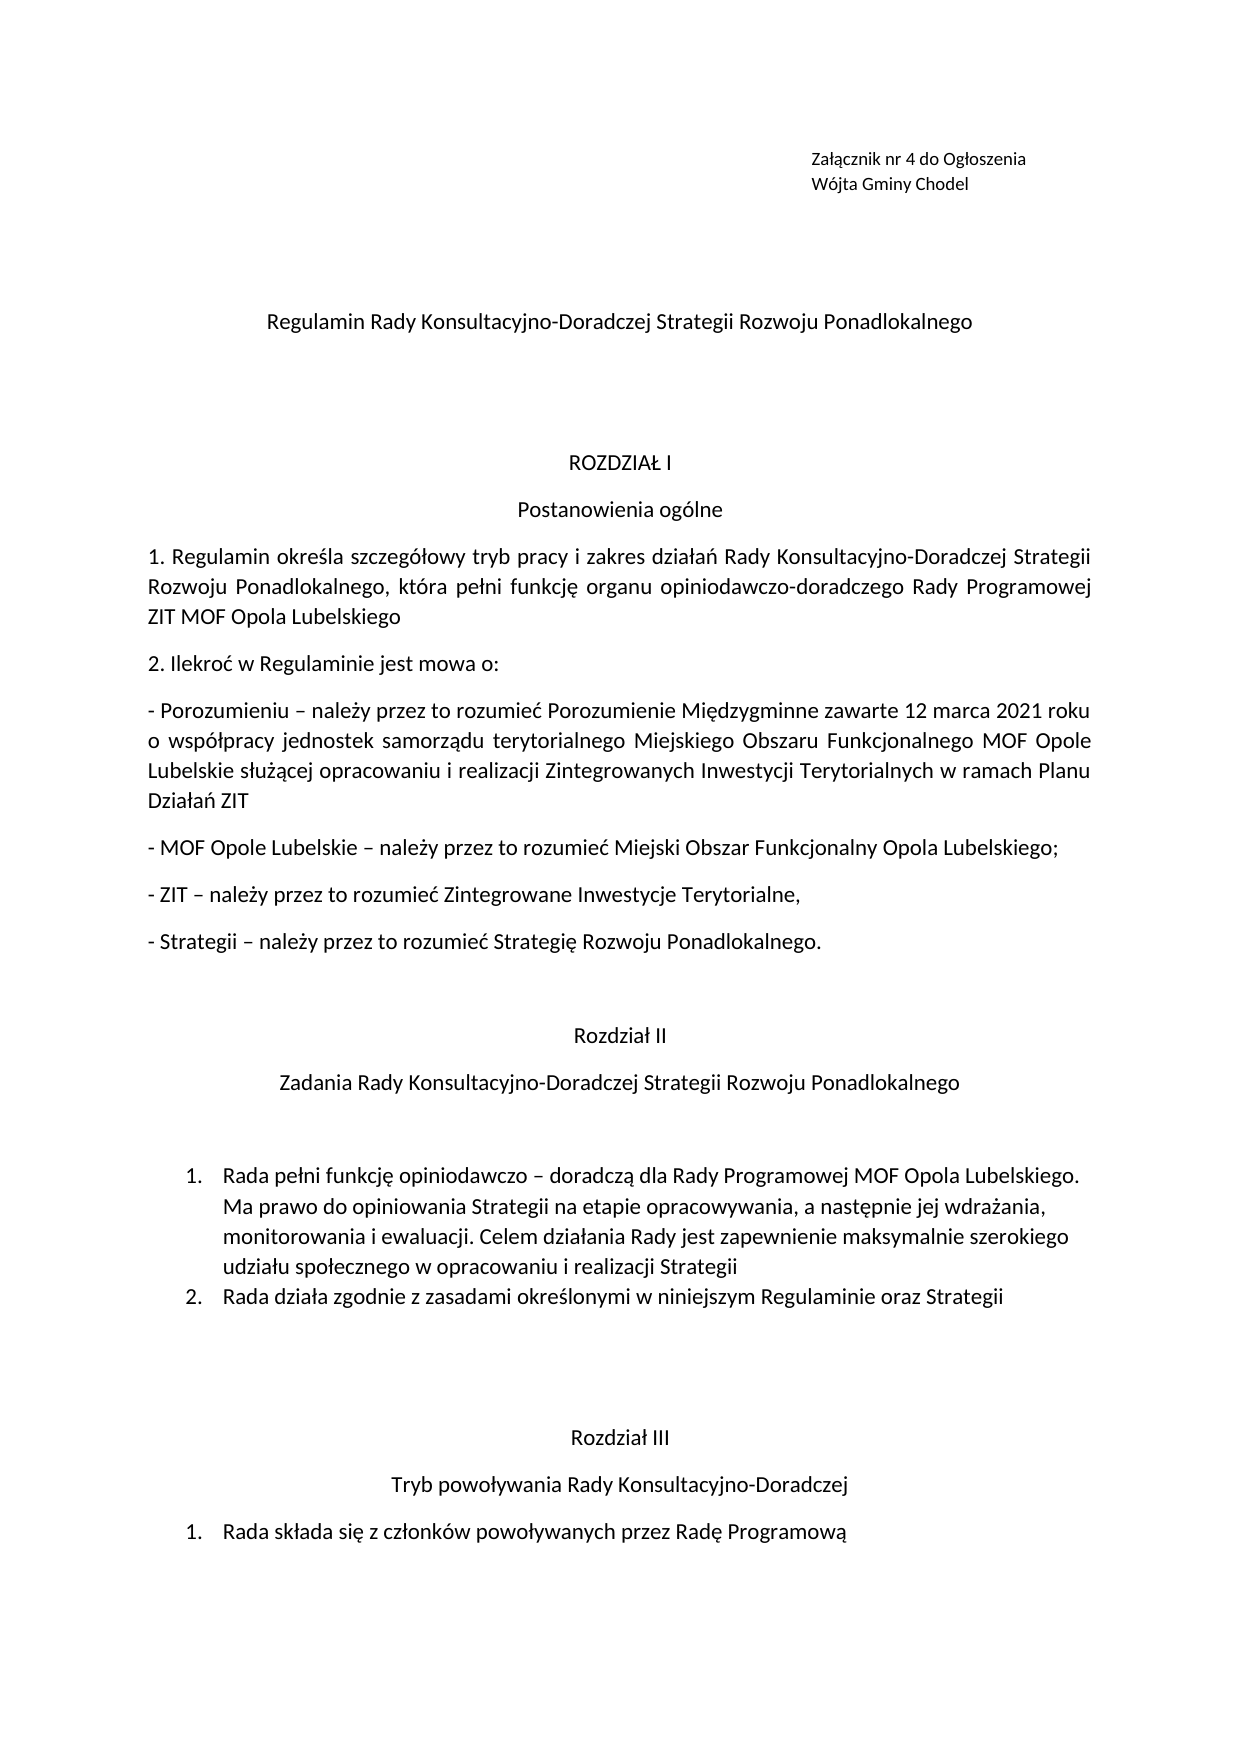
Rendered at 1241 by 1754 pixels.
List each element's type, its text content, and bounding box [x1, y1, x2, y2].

text Rozdział II [148, 1021, 1093, 1049]
list Rada działa zgodnie z zasadami określonymi w niniejszym Regulaminie oraz Strategii [185, 1282, 1093, 1310]
list Rada składa się z członków powoływanych przez Radę Programową [185, 1517, 1093, 1545]
text Zadania Rady Konsultacyjno-Doradczej Strategii Rozwoju Ponadlokalnego [148, 1068, 1093, 1096]
text - MOF Opole Lubelskie – należy przez to rozumieć Miejski Obszar Funkcjonalny Opola Lubelskiego; [148, 833, 1093, 861]
text Regulamin Rady Konsultacyjno-Doradczej Strategii Rozwoju Ponadlokalnego [148, 307, 1093, 335]
text - Porozumieniu – należy przez to rozumieć Porozumienie Międzygminne zawarte 12 marca 2021 roku o współpracy jednostek samorządu terytorialnego Miejskiego Obszaru Funkcjonalnego MOF Opole Lubelskie służącej opracowaniu i realizacji Zintegrowanych Inwestycji Terytorialnych w ramach Planu Działań ZIT [148, 696, 1093, 814]
text - ZIT – należy przez to rozumieć Zintegrowane Inwestycje Terytorialne, [148, 880, 1093, 908]
text Rozdział III [148, 1423, 1093, 1451]
list Rada pełni funkcję opiniodawczo – doradczą dla Rady Programowej MOF Opola Lubelskiego. Ma prawo do opiniowania Strategii na etapie opracowywania, a następnie jej wdrażania, monitorowania i ewaluacji. Celem działania Rady jest zapewnienie maksymalnie szerokiego udziału społecznego w opracowaniu i realizacji Strategii [185, 1162, 1093, 1280]
text Tryb powoływania Rady Konsultacyjno-Doradczej [148, 1470, 1093, 1498]
text - Strategii – należy przez to rozumieć Strategię Rozwoju Ponadlokalnego. [148, 927, 1093, 955]
text Załącznik nr 4 do Ogłoszenia Wójta Gminy Chodel [811, 148, 1093, 195]
text 2. Ilekroć w Regulaminie jest mowa o: [148, 649, 1093, 677]
text 1. Regulamin określa szczegółowy tryb pracy i zakres działań Rady Konsultacyjno-Doradczej Strategii Rozwoju Ponadlokalnego, która pełni funkcję organu opiniodawczo-doradczego Rady Programowej ZIT MOF Opola Lubelskiego [148, 542, 1093, 630]
text ROZDZIAŁ I [148, 448, 1093, 476]
text Postanowienia ogólne [148, 495, 1093, 523]
